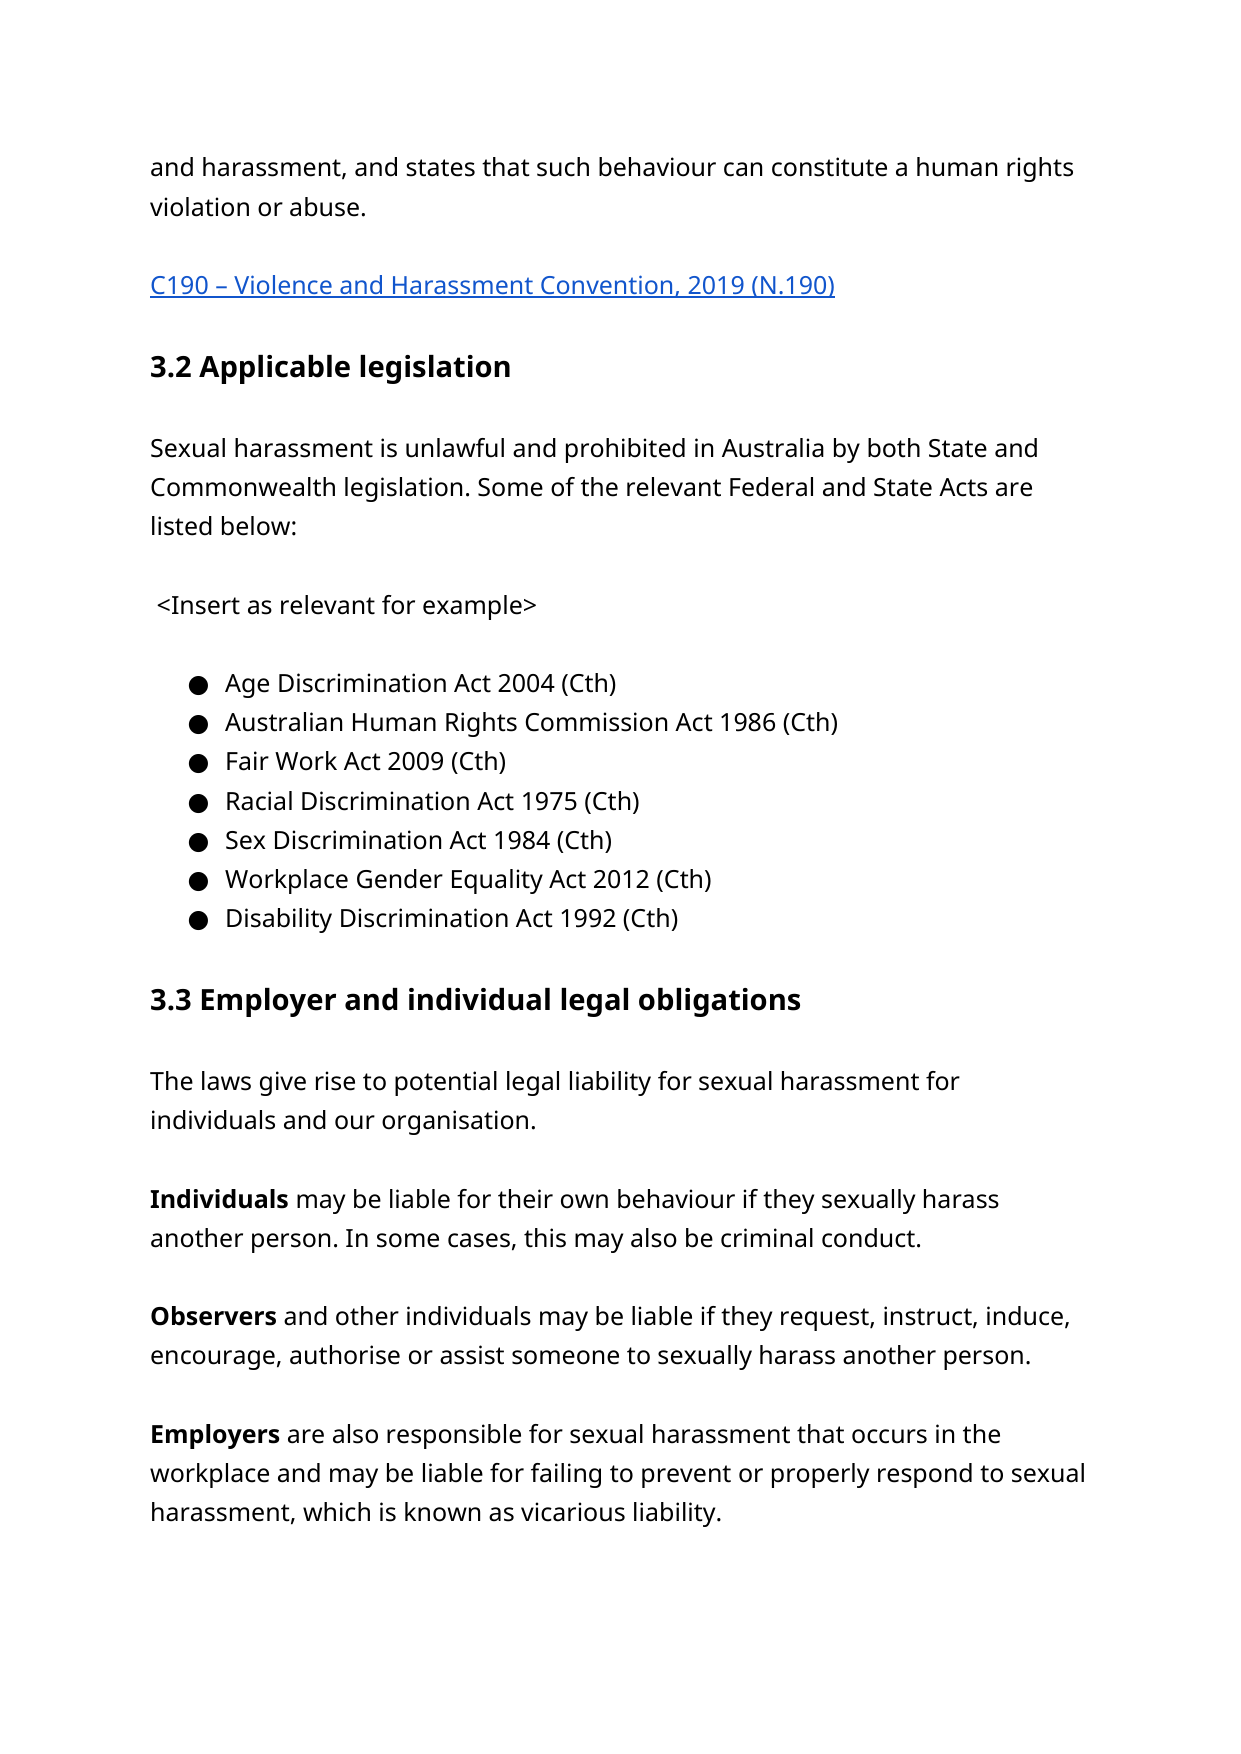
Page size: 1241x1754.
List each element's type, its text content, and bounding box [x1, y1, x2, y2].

list Age Discrimination Act 2004 (Cth) [187, 666, 1090, 700]
text Employers are also responsible for sexual harassment that occurs in the workplace and may be liable for failing to prevent or properly respond to sexual harassment, which is known as vicarious liability. [150, 1416, 1090, 1529]
text 3.2 Applicable legislation [150, 346, 1090, 386]
list Fair Work Act 2009 (Cth) [187, 744, 1090, 778]
text <Insert as relevant for example> [150, 587, 1090, 621]
list Sex Discrimination Act 1984 (Cth) [187, 822, 1090, 856]
text Sexual harassment is unlawful and prohibited in Australia by both State and Commonwealth legislation. Some of the relevant Federal and State Acts are listed below: [150, 431, 1090, 543]
text Observers and other individuals may be liable if they request, instruct, induce, encourage, authorise or assist someone to sexually harass another person. [150, 1299, 1090, 1372]
list Australian Human Rights Commission Act 1986 (Cth) [187, 705, 1090, 739]
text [150, 150, 1090, 223]
list Racial Discrimination Act 1975 (Cth) [187, 783, 1090, 817]
text 3.3 Employer and individual legal obligations [150, 979, 1090, 1019]
list Disability Discrimination Act 1992 (Cth) [187, 901, 1090, 935]
text C190 – Violence and Harassment Convention, 2019 (N.190) [150, 267, 1090, 302]
text The laws give rise to potential legal liability for sexual harassment for individuals and our organisation. [150, 1064, 1090, 1137]
text Individuals may be liable for their own behaviour if they sexually harass another person. In some cases, this may also be criminal conduct. [150, 1181, 1090, 1254]
list Workplace Gender Equality Act 2012 (Cth) [187, 861, 1090, 896]
